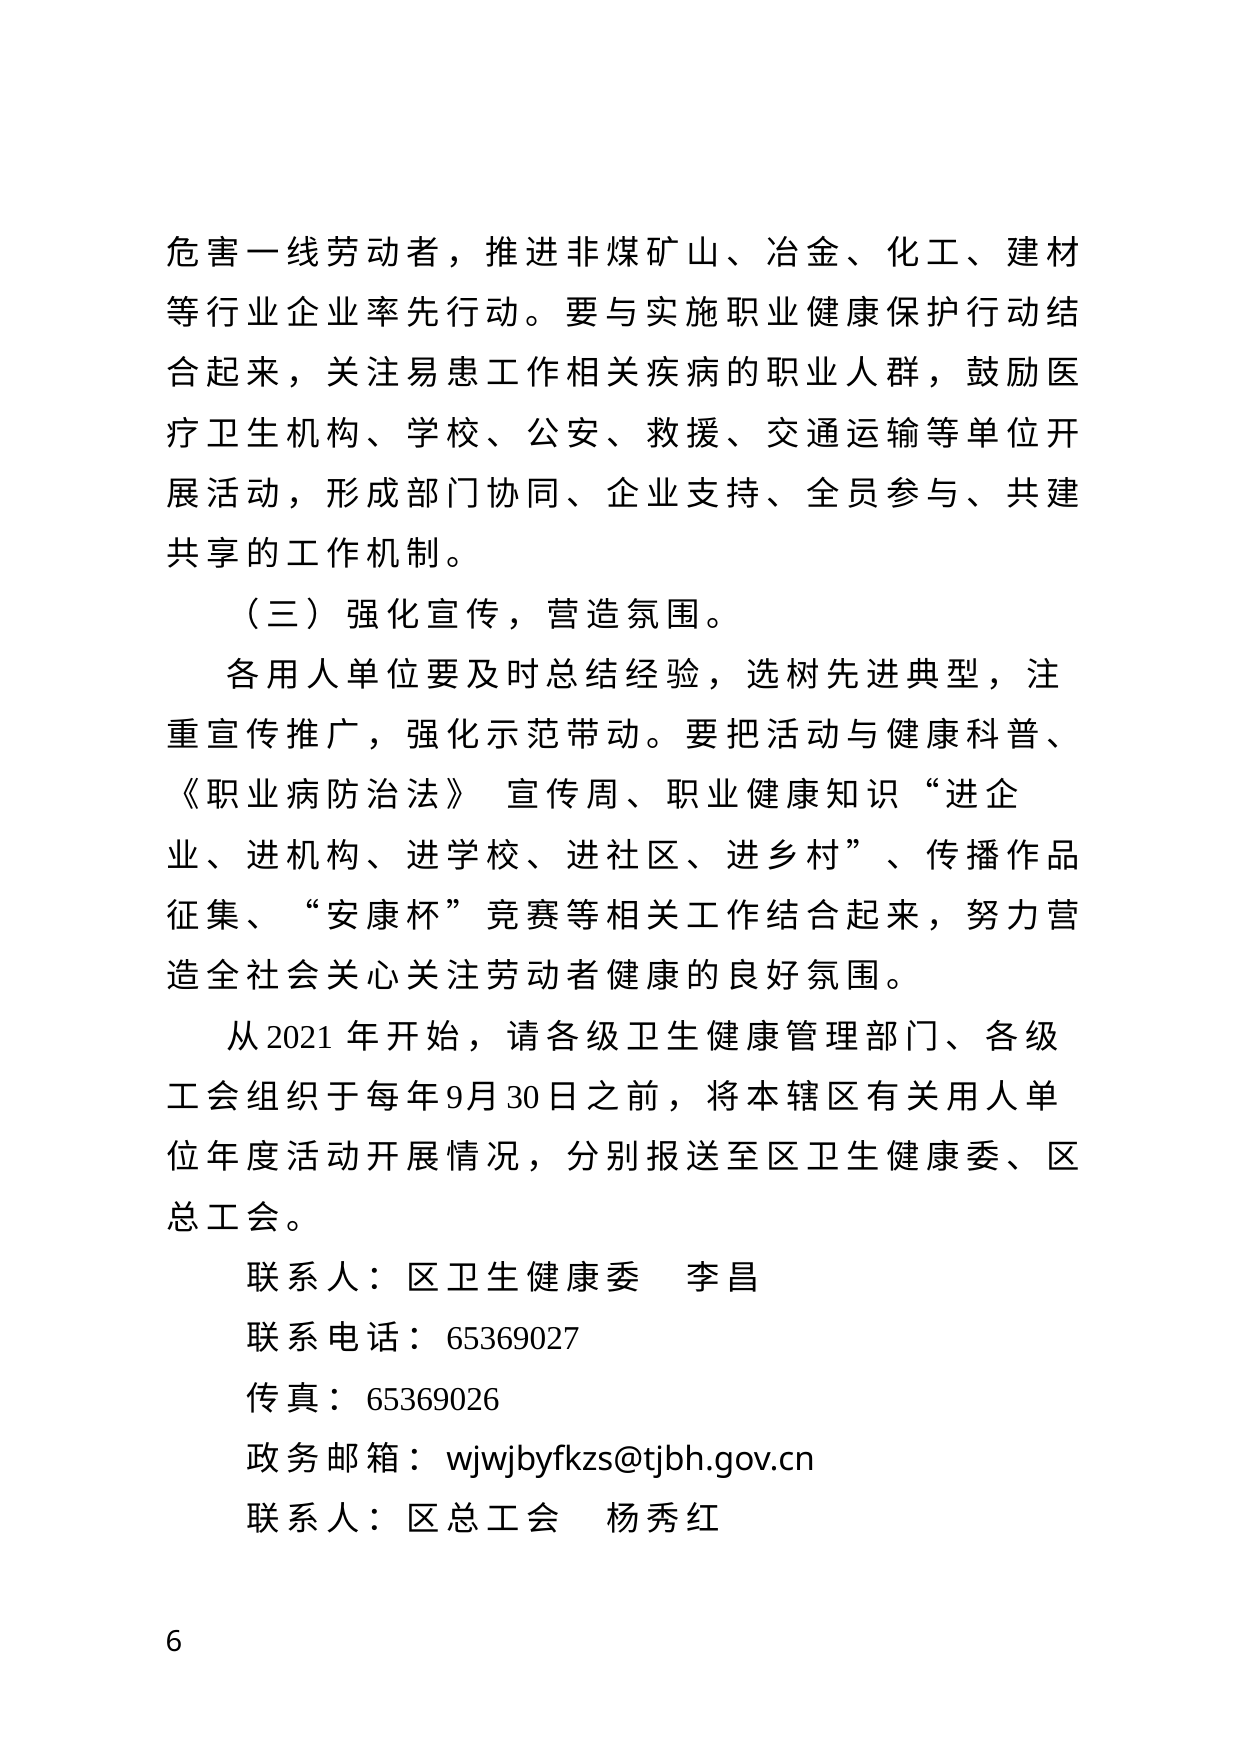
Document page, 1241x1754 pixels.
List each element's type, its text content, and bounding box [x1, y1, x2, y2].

list 各用人单位要及时总结经验，选树先进典型，注重宣传推广，强化示范带动。要把活动与健康科普、《职业病防治法》 宣传周、职业健康知识“进企业、进机构、进学校、进社区、进乡村”、传播作品征集、“安康杯”竞赛等相关工作结合起来，努力营造全社会关心关注劳动者健康的良好氛围。 [166, 642, 1086, 1003]
list 政务邮箱：wjwjbyfkzs@tjbh.gov.cn [166, 1426, 1086, 1486]
list 联系人：区总工会 杨秀红 [166, 1486, 1086, 1546]
list 联系人：区卫生健康委 李昌 [166, 1245, 1086, 1305]
list 从2021年开始，请各级卫生健康管理部门、各级工会组织于每年9月30日之前，将本辖区有关用人单位年度活动开展情况，分别报送至区卫生健康委、区总工会。 [166, 1003, 1086, 1245]
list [166, 219, 1086, 581]
list （三）强化宣传，营造氛围。 [166, 581, 1086, 642]
list 联系电话：65369027 [166, 1305, 1086, 1365]
list 传真：65369026 [166, 1365, 1086, 1426]
